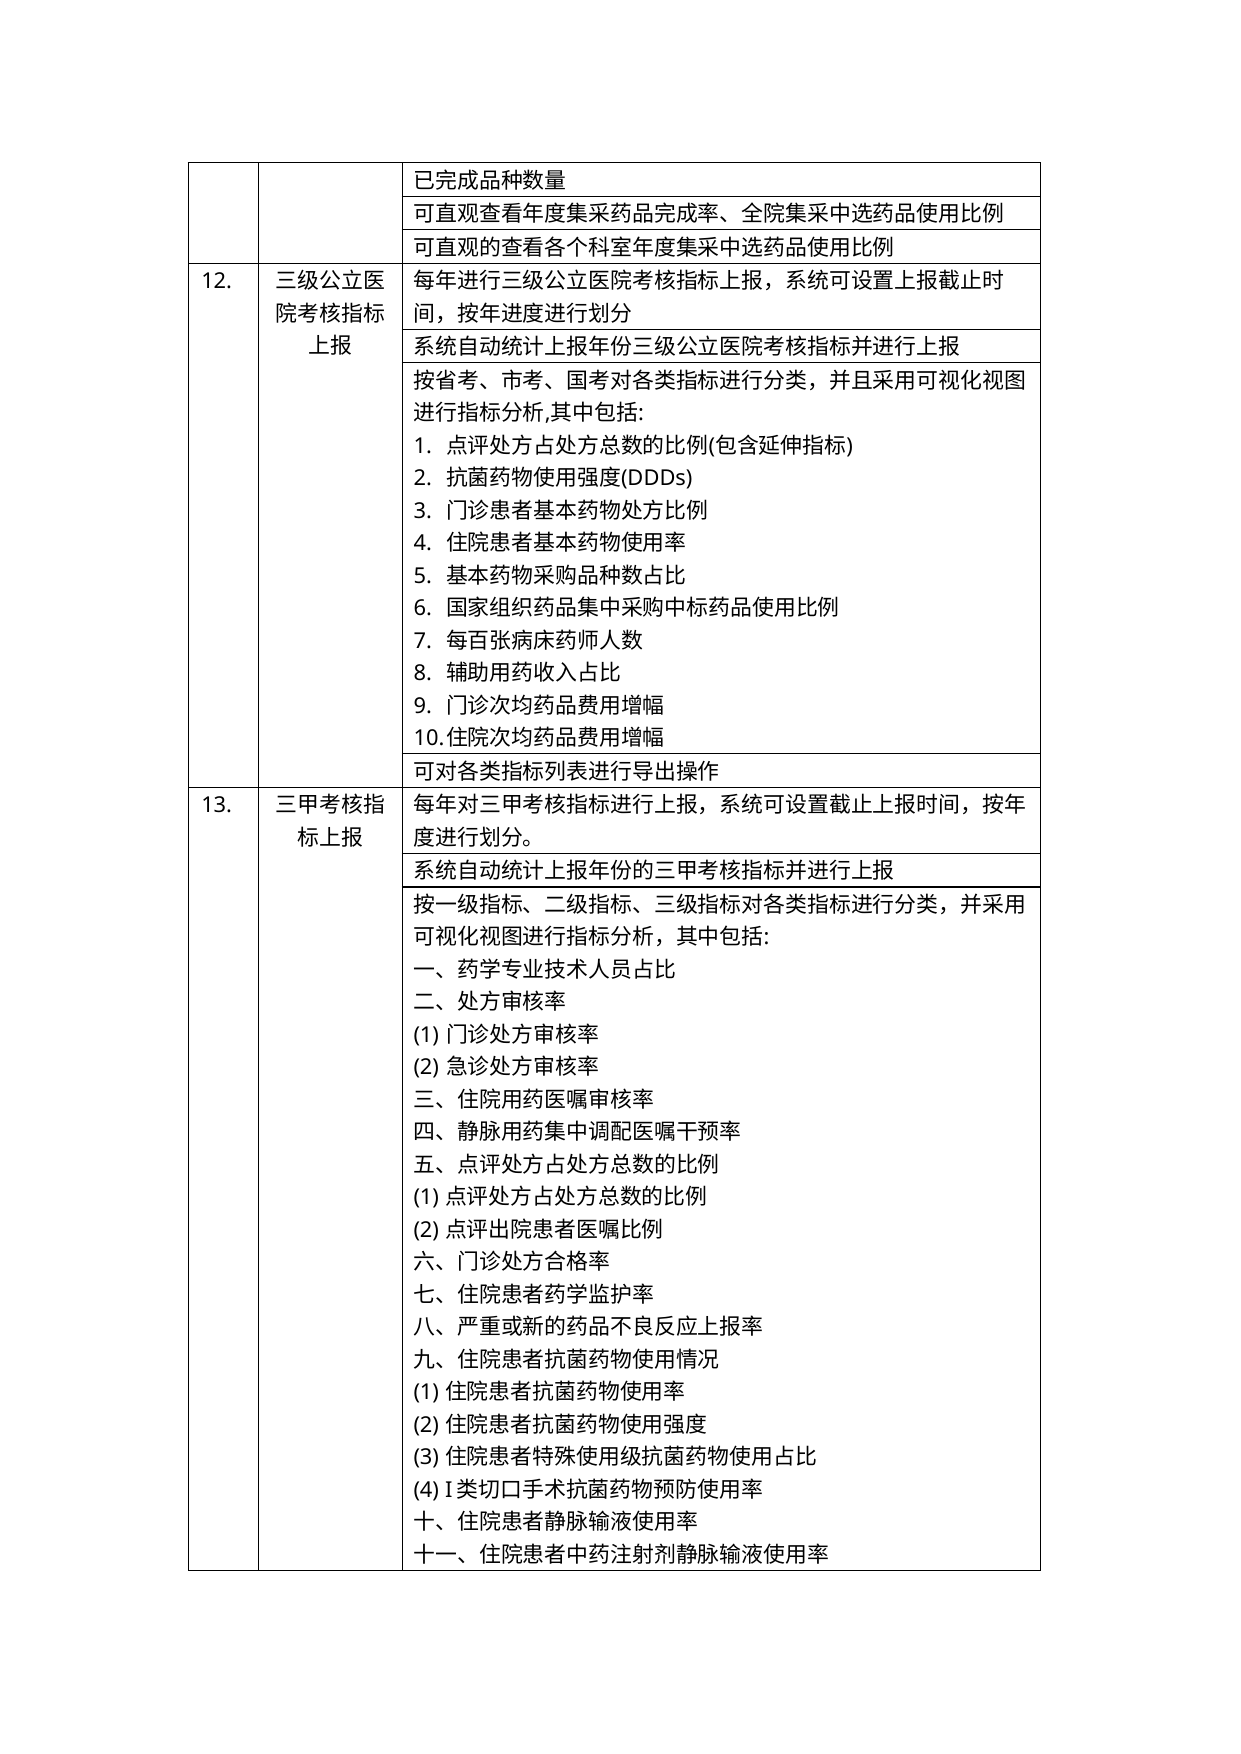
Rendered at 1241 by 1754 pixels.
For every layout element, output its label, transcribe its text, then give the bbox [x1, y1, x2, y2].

table_cell 可直观的查看各个科室年度集采中选药品使用比例 [403, 230, 1040, 263]
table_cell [403, 888, 1040, 1570]
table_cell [403, 163, 1040, 196]
table_cell 可直观查看年度集采药品完成率、全院集采中选药品使用比例 [403, 197, 1040, 229]
table_cell 三级公立医院考核指标上报 [259, 264, 402, 787]
table_cell 每年对三甲考核指标进行上报，系统可设置截止上报时间，按年度进行划分。 [403, 788, 1040, 853]
table_cell 每年进行三级公立医院考核指标上报，系统可设置上报截止时间，按年进度进行划分 [403, 264, 1040, 329]
table_cell 三甲考核指标上报 [259, 788, 402, 1570]
table_cell 按省考、市考、国考对各类指标进行分类，并且采用可视化视图进行指标分析,其中包括: 点评处方占处方总数的比例(包含延伸指标) 抗菌药物使用强度(DDDs) 门诊患者基本药物处方比例 住院患者基本药物使用率 基本药物采购品种数占比 国家组织药品集中采购中标药品使用比例 每百张病床药师人数 辅助用药收入占比 门诊次均药品费用增幅 住院次均药品费用增幅 [403, 363, 1040, 753]
table_cell 系统自动统计上报年份三级公立医院考核指标并进行上报 [403, 330, 1040, 362]
table_cell 系统自动统计上报年份的三甲考核指标并进行上报 [403, 854, 1040, 886]
table_cell 可对各类指标列表进行导出操作 [403, 754, 1040, 787]
table_cell [189, 788, 258, 1570]
table_cell [189, 264, 258, 787]
